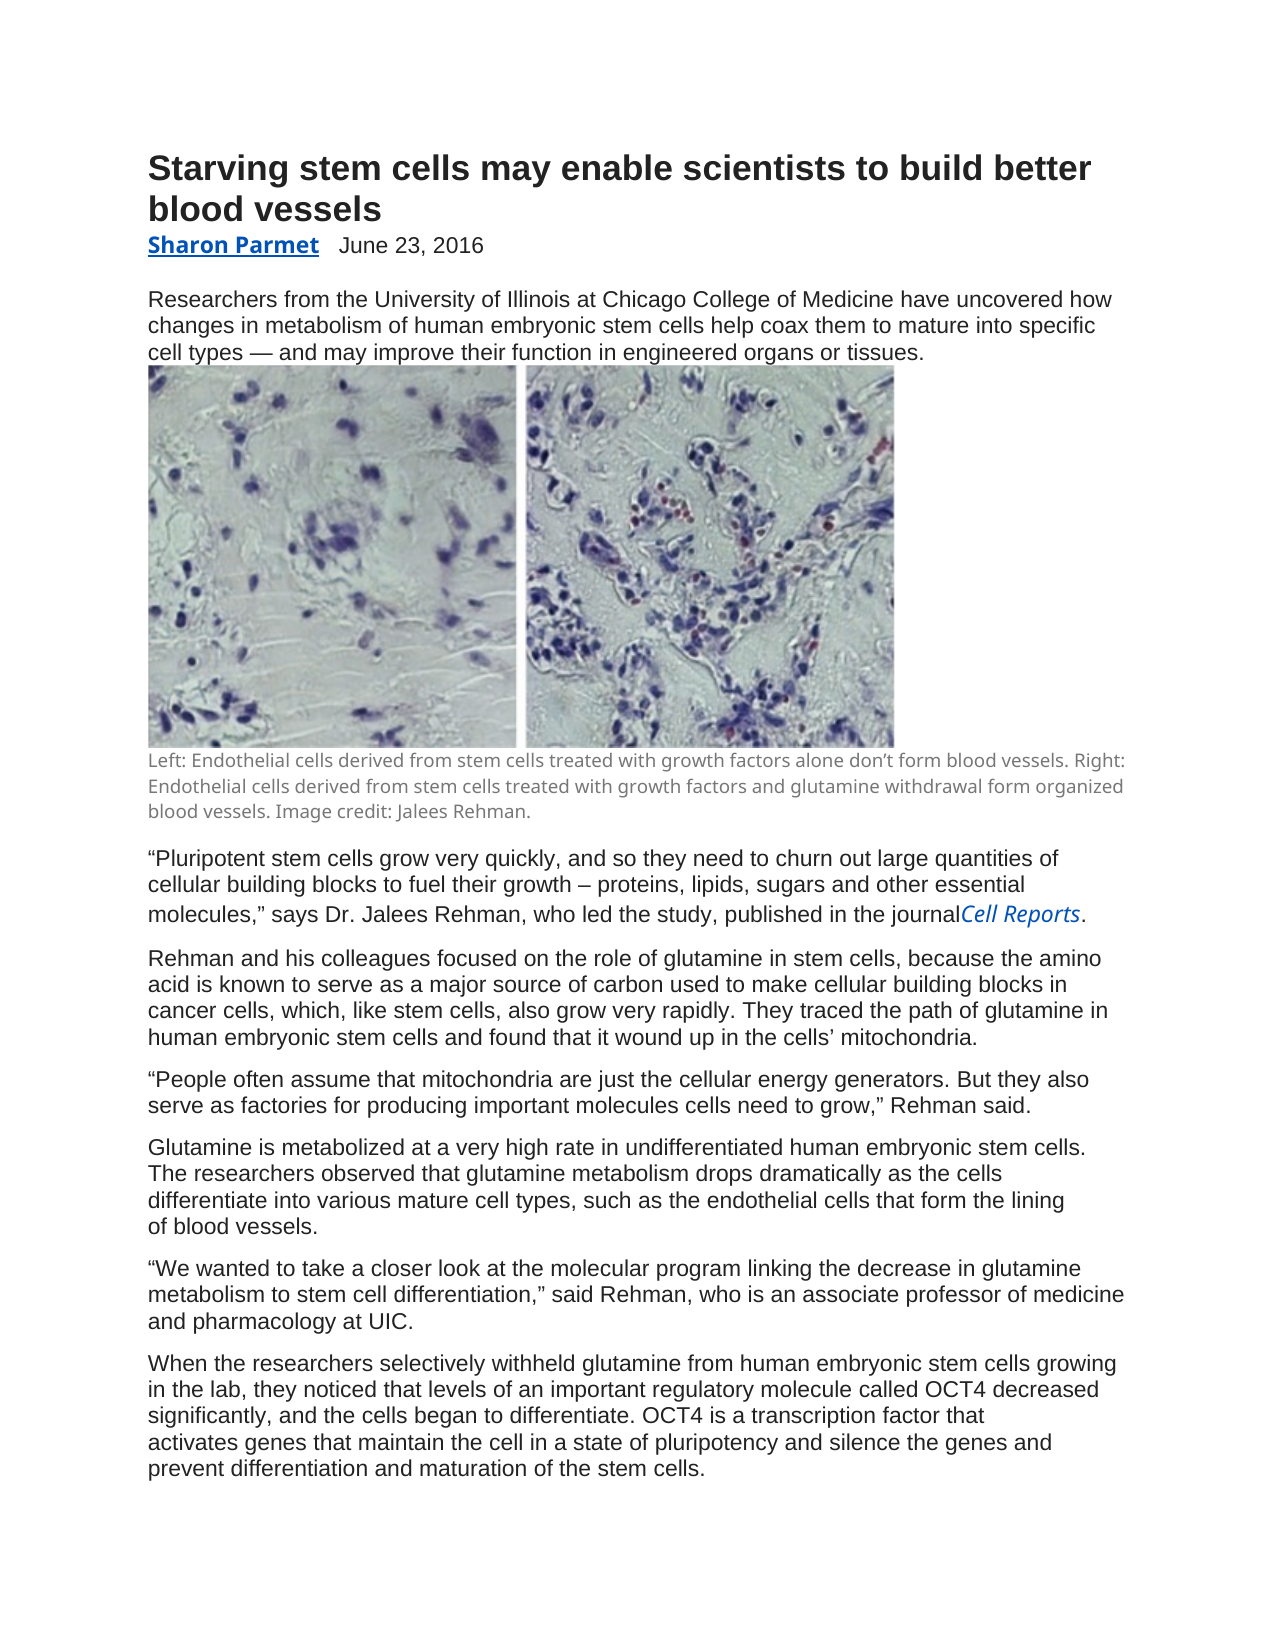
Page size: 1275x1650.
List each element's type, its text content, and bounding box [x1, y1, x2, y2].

text When the researchers selectively withheld glutamine from human embryonic stem cells growing in the lab, they noticed that levels of an important regulatory molecule called OCT4 decreased significantly, and the cells began to differentiate. OCT4 is a transcription factor that activates genes that maintain the cell in a state of pluripotency and silence the genes and prevent differentiation and maturation of the stem cells. [148, 1350, 1127, 1482]
text “People often assume that mitochondria are just the cellular energy generators. But they also serve as factories for producing important molecules cells need to grow,” Rehman said. [148, 1066, 1127, 1118]
text “Pluripotent stem cells grow very quickly, and so they need to churn out large quantities of cellular building blocks to fuel their growth – proteins, lipids, sugars and other essential molecules,” says Dr. Jalees Rehman, who led the study, published in the journalCell Reports. [148, 845, 1127, 929]
text Left: Endothelial cells derived from stem cells treated with growth factors alone don’t form blood vessels. Right: Endothelial cells derived from stem cells treated with growth factors and glutamine withdrawal form organized blood vessels. Image credit: Jalees Rehman. [148, 748, 1127, 824]
text Researchers from the University of Illinois at Chicago College of Medicine have uncovered how changes in metabolism of human embryonic stem cells help coax them to mature into specific cell types — and may improve their function in engineered organs or tissues. [148, 286, 1127, 365]
text Glutamine is metabolized at a very high rate in undifferentiated human embryonic stem cells. The researchers observed that glutamine metabolism drops dramatically as the cells differentiate into various mature cell types, such as the endothelial cells that form the lining of blood vessels. [148, 1134, 1127, 1239]
text Rehman and his colleagues focused on the role of glutamine in stem cells, because the amino acid is known to serve as a major source of carbon used to make cellular building blocks in cancer cells, which, like stem cells, also grow very rapidly. They traced the path of glutamine in human embryonic stem cells and found that it wound up in the cells’ mitochondria. [148, 945, 1127, 1050]
text Starving stem cells may enable scientists to build better blood vessels [148, 148, 1127, 229]
picture [147, 365, 895, 748]
text “We wanted to take a closer look at the molecular program linking the decrease in glutamine metabolism to stem cell differentiation,” said Rehman, who is an associate professor of medicine and pharmacology at UIC. [148, 1255, 1127, 1334]
text Sharon Parmet June 23, 2016 [319, 229, 1127, 260]
